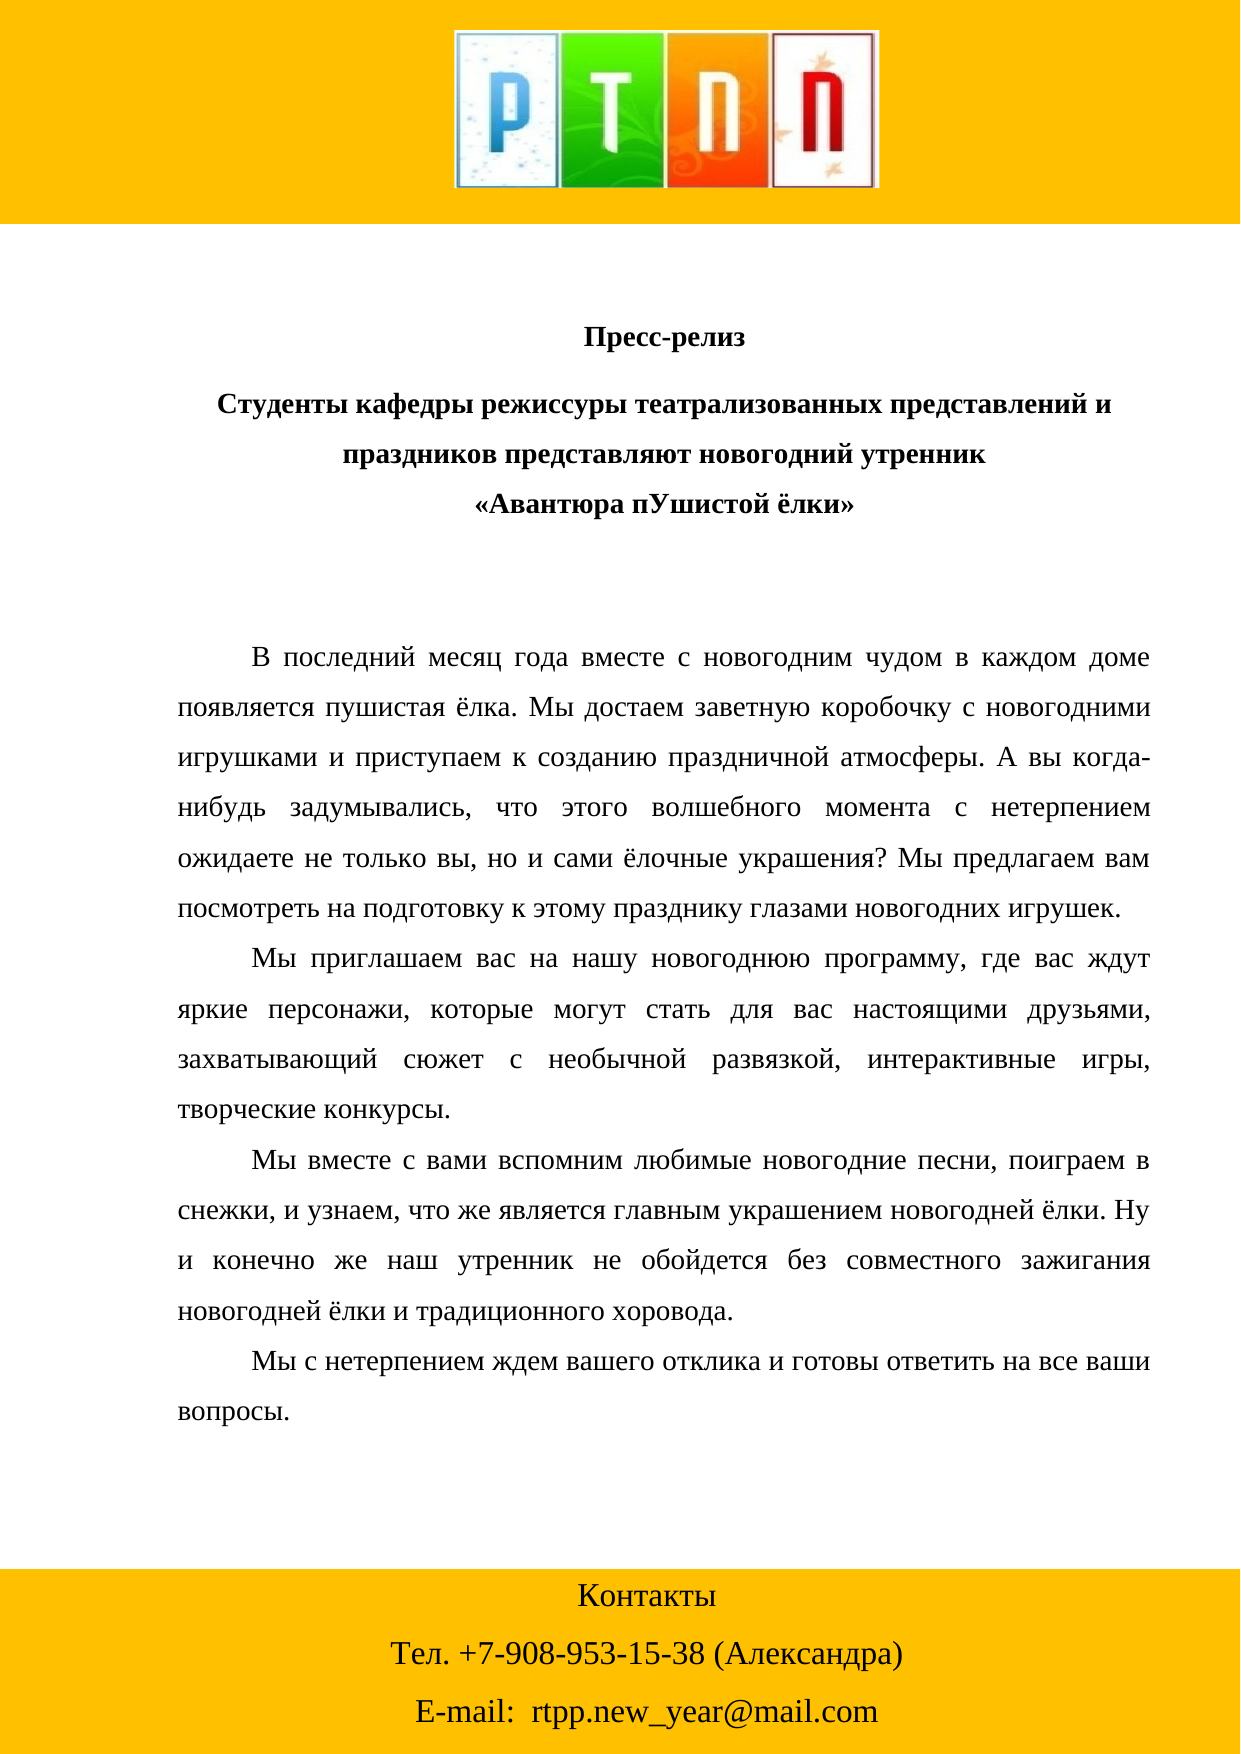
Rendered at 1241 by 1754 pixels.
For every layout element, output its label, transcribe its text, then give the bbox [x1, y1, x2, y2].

text Мы вместе с вами вспомним любимые новогодние песни, поиграем в снежки, и узнаем, что же является главным украшением новогодней ёлки. Ну и конечно же наш утренник не обойдется без совместного зажигания новогодней ёлки и традиционного хоровода. [177, 1142, 1152, 1326]
picture [454, 30, 880, 188]
text Пресс-релиз [177, 319, 1152, 353]
text «Авантюра пУшистой ёлки» [840, 487, 1152, 520]
text Студенты кафедры режиссуры театрализованных представлений и праздников представляют новогодний утренник [177, 386, 1152, 470]
text «Авантюра пУшистой ёлки» [177, 487, 489, 520]
text Мы приглашаем вас на нашу новогоднюю программу, где вас ждут яркие персонажи, которые могут стать для вас настоящими друзьями, захватывающий сюжет с необычной развязкой, интерактивные игры, творческие конкурсы. [177, 941, 1152, 1125]
text В последний месяц года вместе с новогодним чудом в каждом доме появляется пушистая ёлка. Мы достаем заветную коробочку с новогодними игрушками и приступаем к созданию праздничной атмосферы. А вы когда-нибудь задумывались, что этого волшебного момента с нетерпением ожидаете не только вы, но и сами ёлочные украшения? Мы предлагаем вам посмотреть на подготовку к этому празднику глазами новогодних игрушек. [177, 639, 1152, 924]
text Мы с нетерпением ждем вашего отклика и готовы ответить на все ваши вопросы. [177, 1343, 1152, 1427]
